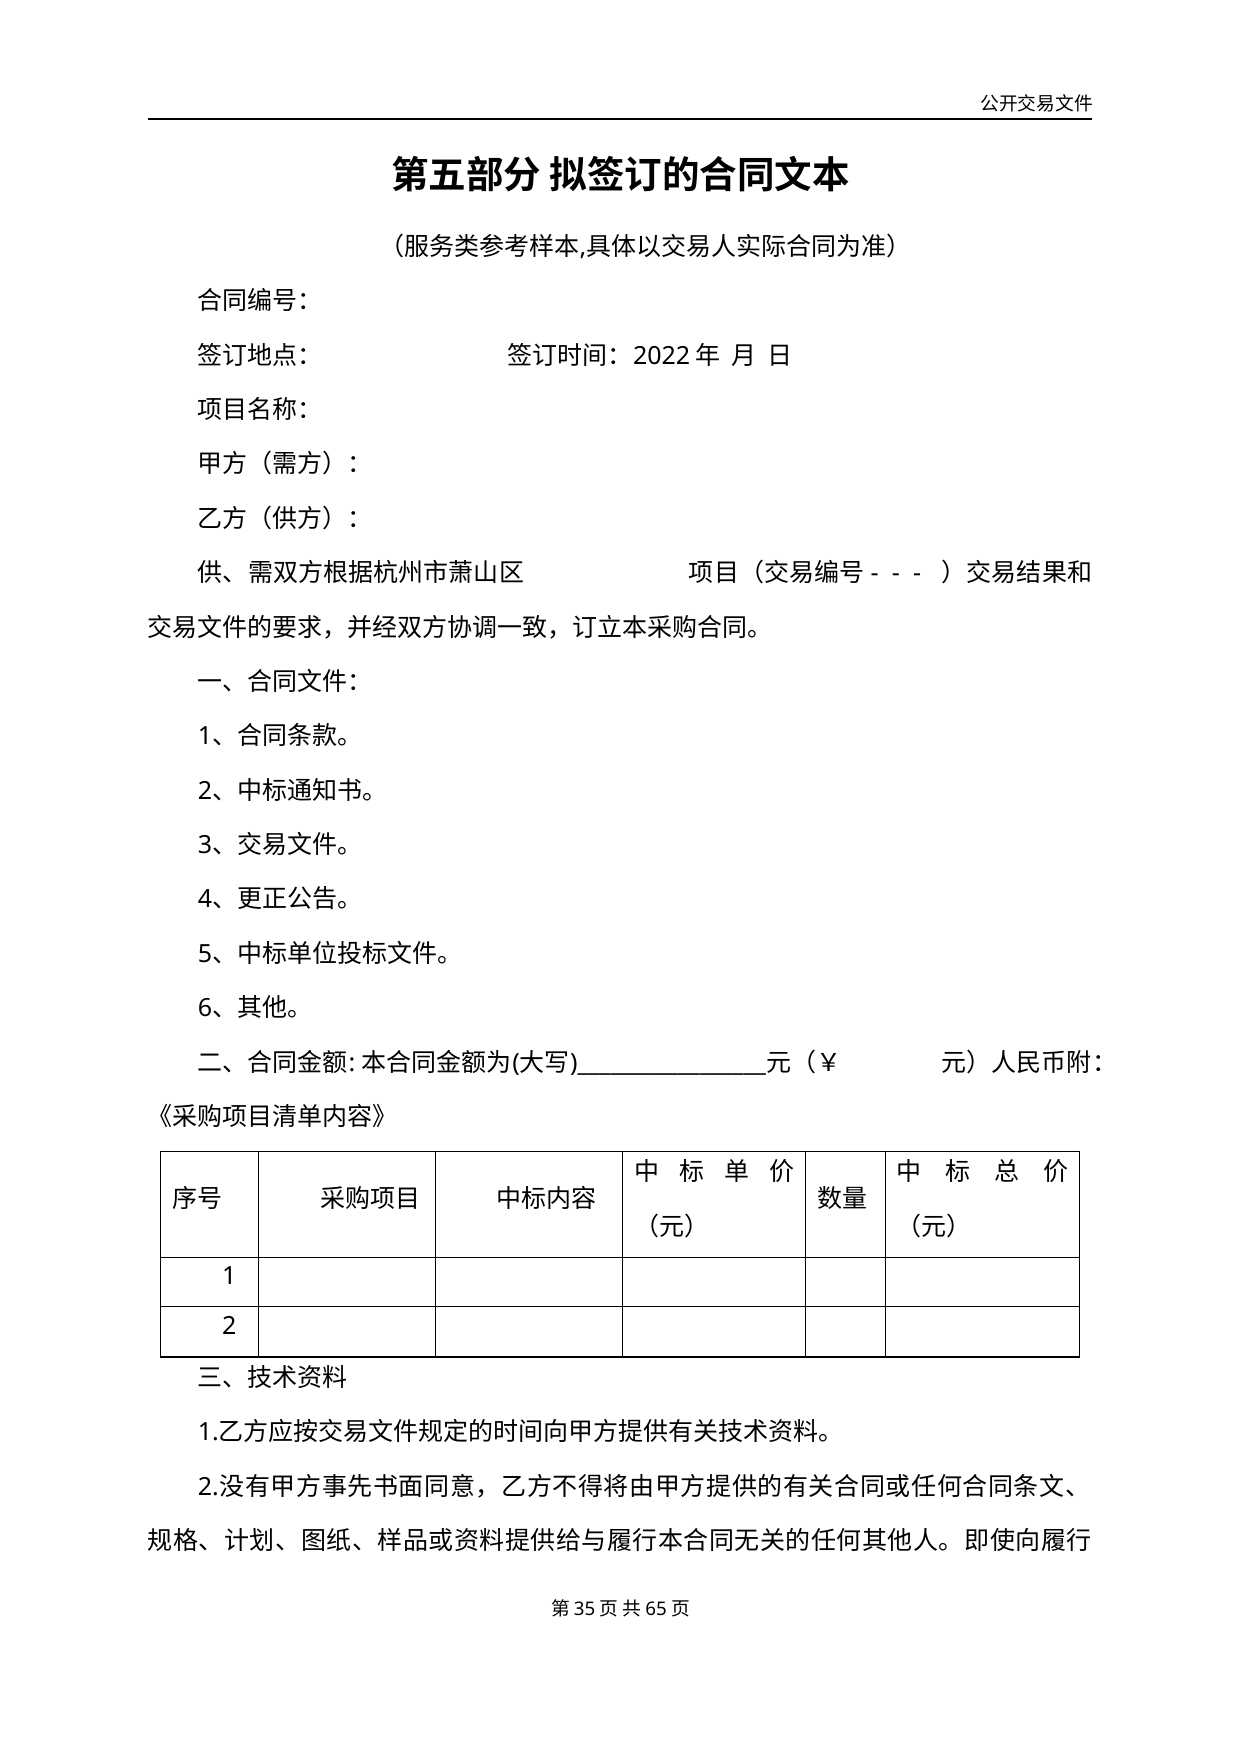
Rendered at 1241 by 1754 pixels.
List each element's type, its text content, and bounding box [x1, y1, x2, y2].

text 合同编号： [148, 281, 1092, 317]
table_header 采购项目 [259, 1152, 435, 1257]
text 三、技术资料 [148, 1357, 1092, 1394]
table_header 数量 [806, 1152, 885, 1257]
table_cell [259, 1258, 435, 1306]
table_cell [623, 1307, 805, 1356]
text 乙方（供方）： [148, 498, 1092, 534]
text 5、中标单位投标文件。 [148, 933, 1092, 969]
table_cell [623, 1258, 805, 1306]
text 1、合同条款。 [148, 716, 1092, 752]
table_cell 2 [161, 1307, 258, 1356]
table_header 中标总价（元） [886, 1152, 1079, 1257]
text 6、其他。 [148, 988, 1092, 1024]
text 1.乙方应按交易文件规定的时间向甲方提供有关技术资料。 [148, 1412, 1092, 1448]
table_cell 1 [161, 1258, 258, 1306]
table_cell [886, 1307, 1079, 1356]
text （服务类参考样本,具体以交易人实际合同为准） [148, 226, 1092, 263]
text 供、需双方根据杭州市萧山区 项目（交易编号- - - ）交易结果和交易文件的要求，并经双方协调一致，订立本采购合同。 [148, 553, 1092, 643]
text 甲方（需方）： [148, 444, 1092, 480]
text 签订地点： 签订时间：2022年 月 日 [148, 335, 1092, 371]
table_cell [806, 1258, 885, 1306]
table_cell [806, 1307, 885, 1356]
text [148, 1466, 1092, 1557]
text 一、合同文件： [148, 661, 1092, 698]
table_header 中标单价（元） [623, 1152, 805, 1257]
text 4、更正公告。 [148, 879, 1092, 915]
table_header 中标内容 [436, 1152, 622, 1257]
table_cell [436, 1307, 622, 1356]
text 2、中标通知书。 [148, 770, 1092, 806]
text 二、合同金额: 本合同金额为(大写)_________________元（￥ 元）人民币附：《采购项目清单内容》 [148, 1042, 1092, 1133]
subtitle 第五部分 拟签订的合同文本 [148, 145, 1092, 199]
text 项目名称： [148, 389, 1092, 426]
table_cell [886, 1258, 1079, 1306]
table_cell [259, 1307, 435, 1356]
table_cell [436, 1258, 622, 1306]
text 3、交易文件。 [148, 824, 1092, 861]
table_header 序号 [161, 1152, 258, 1257]
